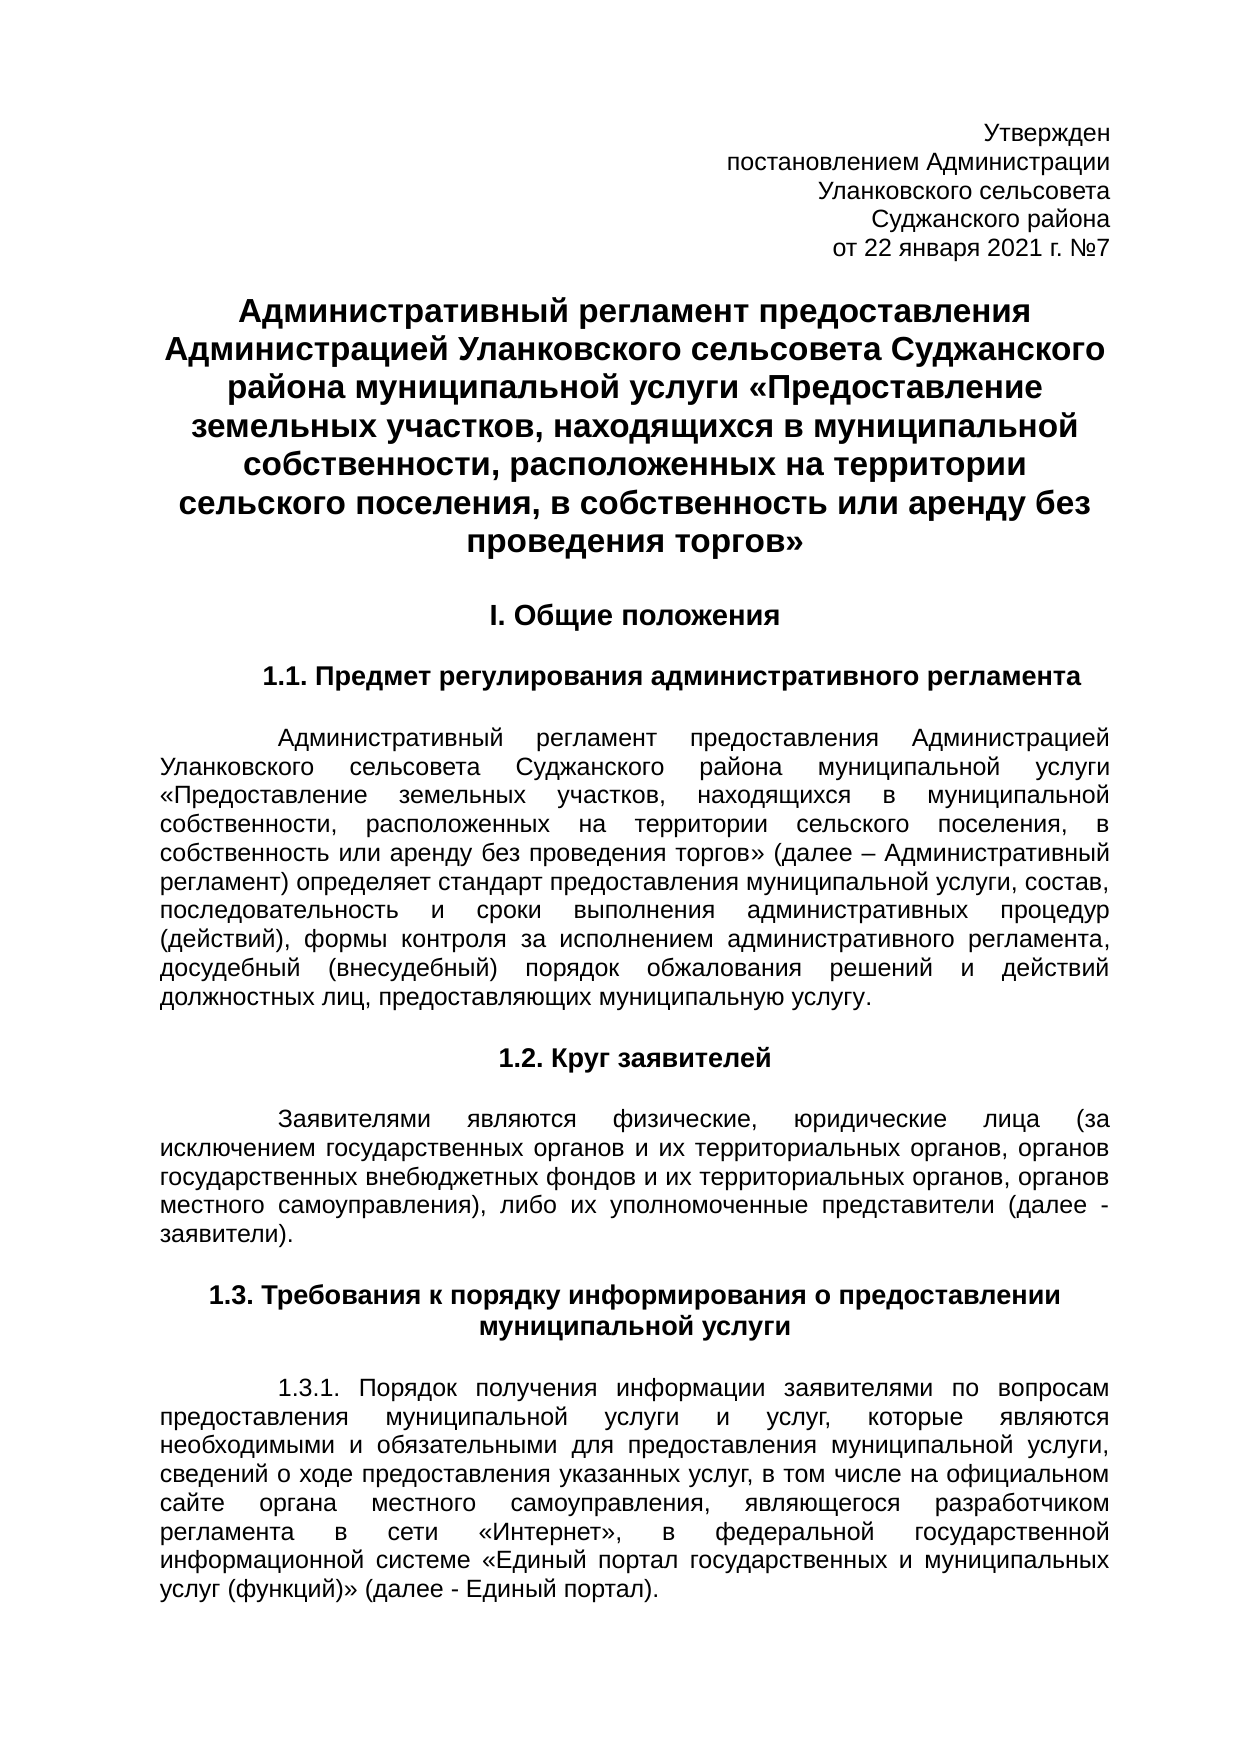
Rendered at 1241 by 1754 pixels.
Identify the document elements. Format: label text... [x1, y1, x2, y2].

text муниципальной услуги [159, 1310, 1110, 1342]
text Административный регламент предоставления Администрацией Уланковского сельсовета Суджанского района муниципальной услуги «Предоставление земельных участков, находящихся в муниципальной собственности, расположенных на территории сельского поселения, в собственность или аренду без проведения торгов» (далее – Административный регламент) определяет стандарт предоставления муниципальной услуги, состав, последовательность и сроки выполнения административных процедур (действий), формы контроля за исполнением административного регламента, досудебный (внесудебный) порядок обжалования решений и действий должностных лиц, предоставляющих муниципальную услугу. [159, 723, 1110, 1010]
text 1.1. Предмет регулирования административного регламента [159, 660, 1110, 692]
text Уланковского сельсовета [159, 176, 1110, 204]
text 1.2. Круг заявителей [159, 1042, 1110, 1073]
text Утвержден [159, 118, 1110, 147]
text I. Общие положения [159, 598, 1110, 632]
text 1.3. Требования к порядку информирования о предоставлении [159, 1279, 1110, 1310]
text Суджанского района [159, 204, 1110, 233]
text Заявителями являются физические, юридические лица (за исключением государственных органов и их территориальных органов, органов государственных внебюджетных фондов и их территориальных органов, органов местного самоуправления), либо их уполномоченные представители (далее - заявители). [159, 1104, 1110, 1248]
text 1.3.1. Порядок получения информации заявителями по вопросам предоставления муниципальной услуги и услуг, которые являются необходимыми и обязательными для предоставления муниципальной услуги, сведений о ходе предоставления указанных услуг, в том числе на официальном сайте органа местного самоуправления, являющегося разработчиком регламента в сети «Интернет», в федеральной государственной информационной системе «Единый портал государственных и муниципальных услуг (функций)» (далее - Единый портал). [159, 1373, 1110, 1603]
text от 22 января 2021 г. №7 [159, 233, 1110, 262]
text Административный регламент предоставления Администрацией Уланковского сельсовета Суджанского района муниципальной услуги «Предоставление земельных участков, находящихся в муниципальной собственности, расположенных на территории сельского поселения, в собственность или аренду без проведения торгов» [159, 291, 1110, 560]
text постановлением Администрации [159, 147, 1110, 176]
